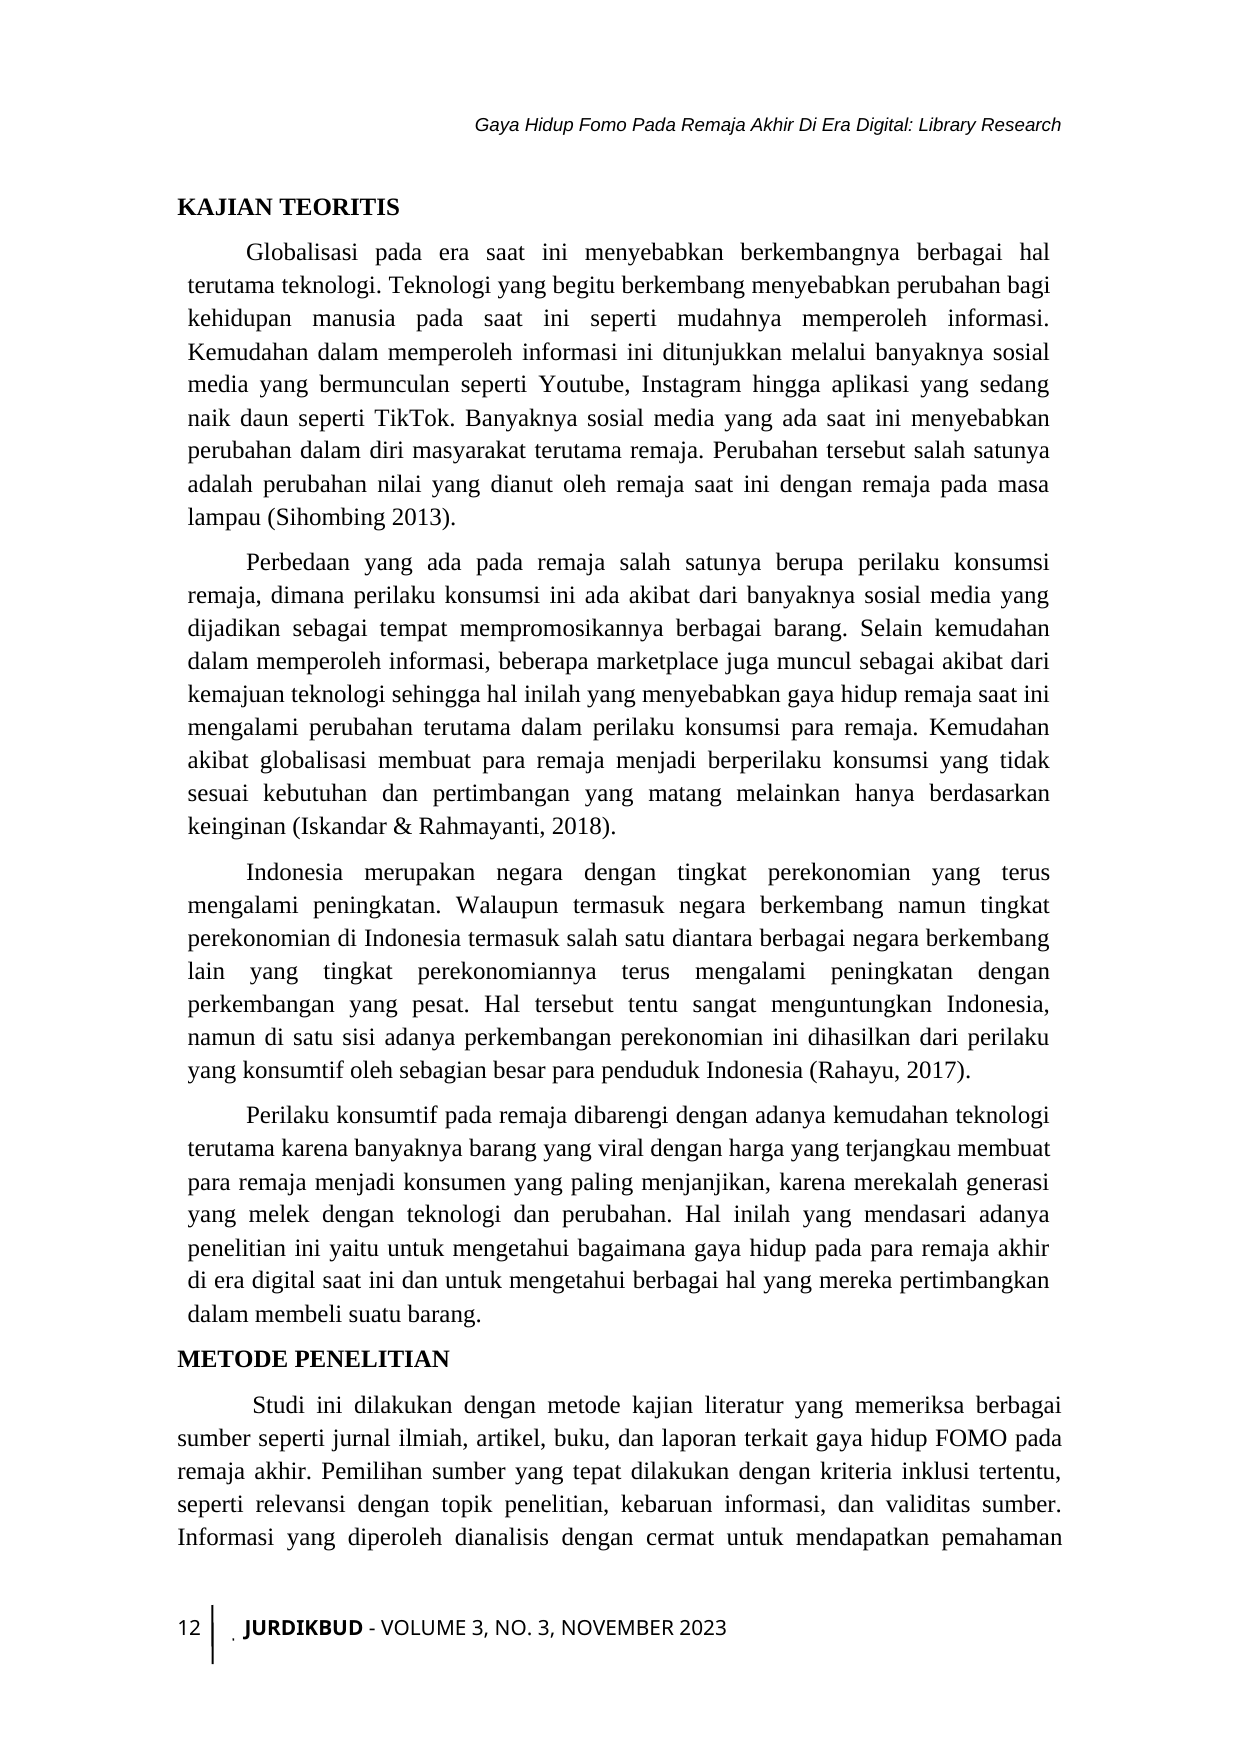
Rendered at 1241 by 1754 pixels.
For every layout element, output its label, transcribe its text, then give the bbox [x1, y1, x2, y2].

text Perilaku konsumtif pada remaja dibarengi dengan adanya kemudahan teknologi terutama karena banyaknya barang yang viral dengan harga yang terjangkau membuat para remaja menjadi konsumen yang paling menjanjikan, karena merekalah generasi yang melek dengan teknologi dan perubahan. Hal inilah yang mendasari adanya penelitian ini yaitu untuk mengetahui bagaimana gaya hidup pada para remaja akhir di era digital saat ini dan untuk mengetahui berbagai hal yang mereka pertimbangkan dalam membeli suatu barang. [187, 1101, 1051, 1327]
text Globalisasi pada era saat ini menyebabkan berkembangnya berbagai hal terutama teknologi. Teknologi yang begitu berkembang menyebabkan perubahan bagi kehidupan manusia pada saat ini seperti mudahnya memperoleh informasi. Kemudahan dalam memperoleh informasi ini ditunjukkan melalui banyaknya sosial media yang bermunculan seperti Youtube, Instagram hingga aplikasi yang sedang naik daun seperti TikTok. Banyaknya sosial media yang ada saat ini menyebabkan perubahan dalam diri masyarakat terutama remaja. Perubahan tersebut salah satunya adalah perubahan nilai yang dianut oleh remaja saat ini dengan remaja pada masa lampau (Sihombing 2013). [187, 237, 1051, 530]
text KAJIAN TEORITIS [177, 192, 1063, 221]
text METODE PENELITIAN [177, 1344, 1063, 1373]
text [177, 1390, 1063, 1551]
text Perbedaan yang ada pada remaja salah satunya berupa perilaku konsumsi remaja, dimana perilaku konsumsi ini ada akibat dari banyaknya sosial media yang dijadikan sebagai tempat mempromosikannya berbagai barang. Selain kemudahan dalam memperoleh informasi, beberapa marketplace juga muncul sebagai akibat dari kemajuan teknologi sehingga hal inilah yang menyebabkan gaya hidup remaja saat ini mengalami perubahan terutama dalam perilaku konsumsi para remaja. Kemudahan akibat globalisasi membuat para remaja menjadi berperilaku konsumsi yang tidak sesuai kebutuhan dan pertimbangan yang matang melainkan hanya berdasarkan keinginan (Iskandar & Rahmayanti, 2018). [187, 547, 1051, 840]
text Indonesia merupakan negara dengan tingkat perekonomian yang terus mengalami peningkatan. Walaupun termasuk negara berkembang namun tingkat perekonomian di Indonesia termasuk salah satu diantara berbagai negara berkembang lain yang tingkat perekonomiannya terus mengalami peningkatan dengan perkembangan yang pesat. Hal tersebut tentu sangat menguntungkan Indonesia, namun di satu sisi adanya perkembangan perekonomian ini dihasilkan dari perilaku yang konsumtif oleh sebagian besar para penduduk Indonesia (Rahayu, 2017). [187, 857, 1051, 1084]
